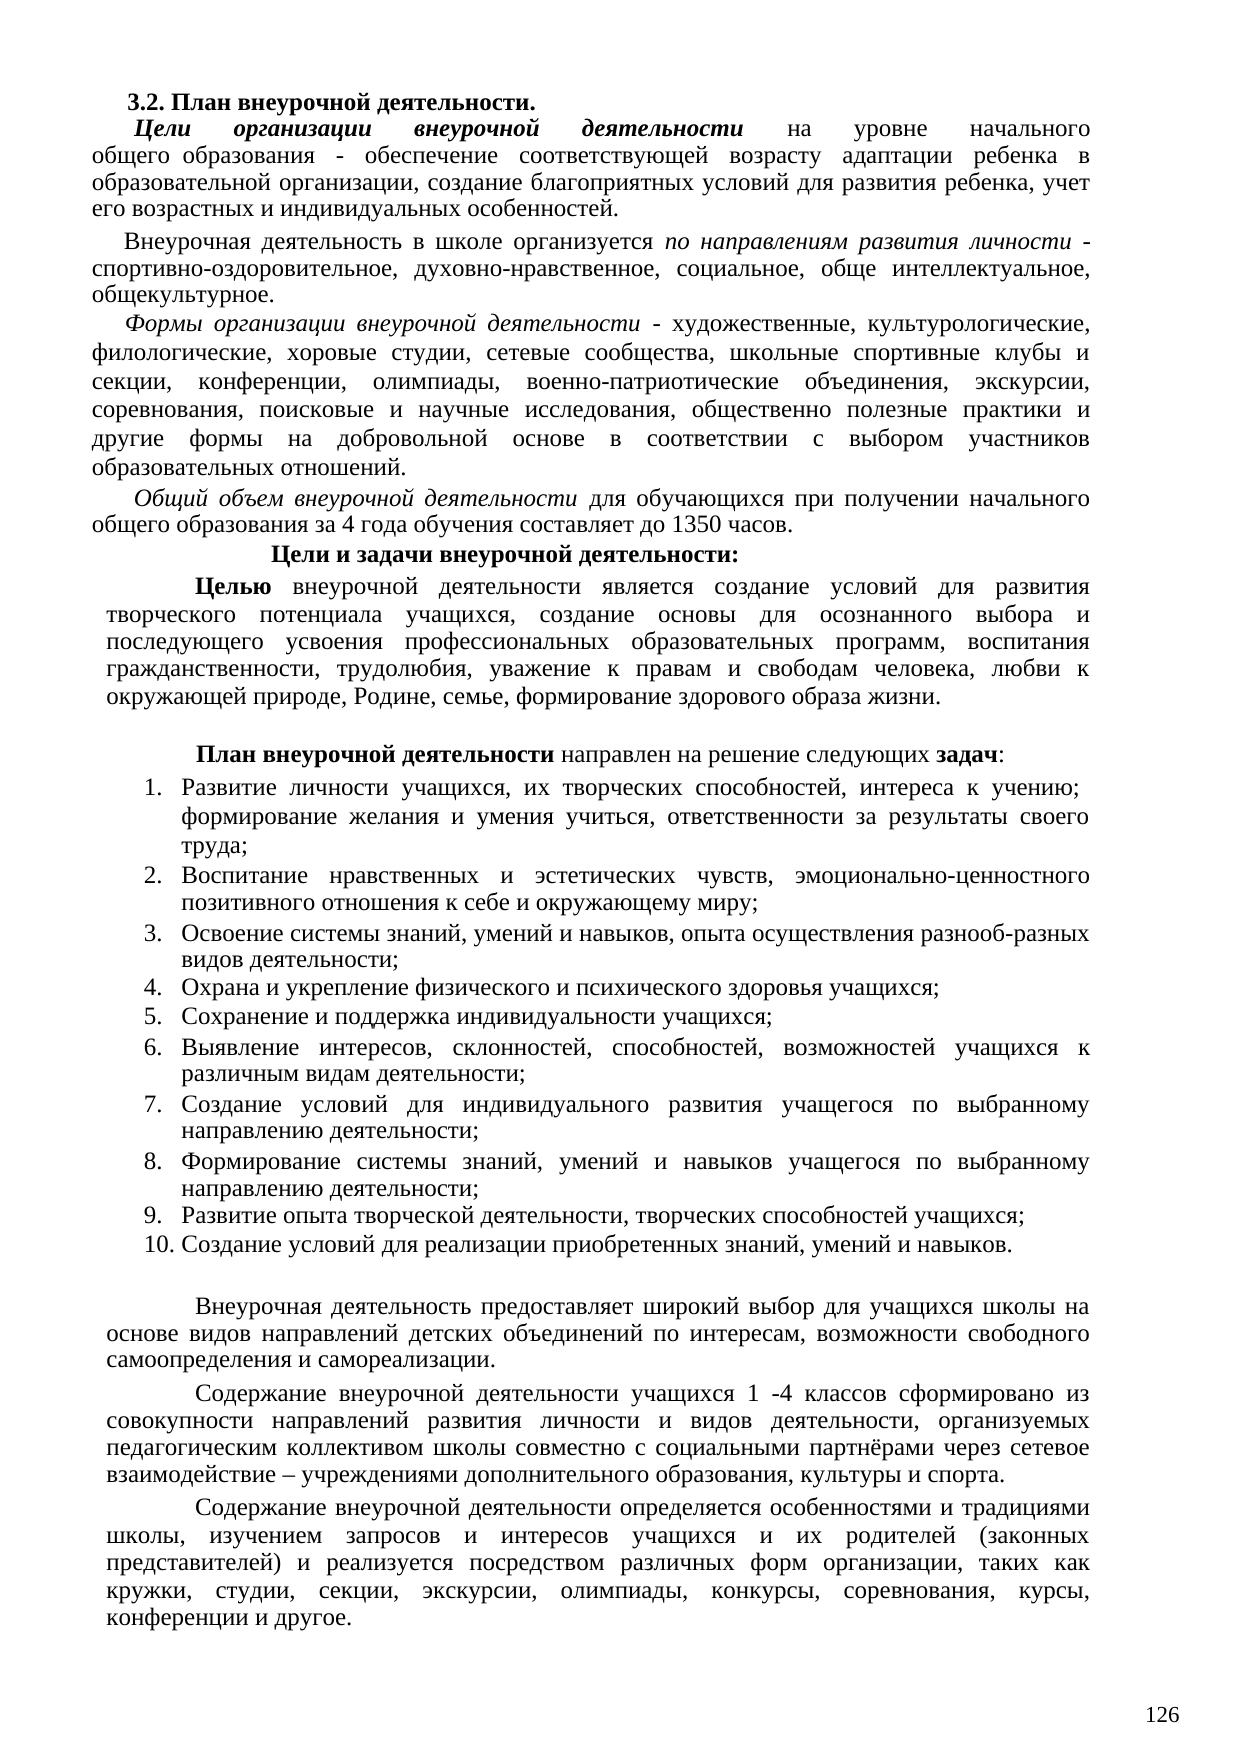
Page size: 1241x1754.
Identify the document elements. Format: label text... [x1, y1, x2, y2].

text Цели и задачи внеурочной деятельности: [271, 539, 1091, 568]
list Воспитание нравственных и эстетических чувств, эмоционально-ценностного позитивного отношения к себе и окружающему миру; [144, 863, 1091, 915]
text Внеурочная деятельность предоставляет широкий выбор для учащихся школы на основе видов направлений детских объединений по интересам, возможности свободного самоопределения и самореализации. [106, 1293, 1091, 1373]
list Освоение системы знаний, умений и навыков, опыта осуществления разнооб-разных видов деятельности; [144, 920, 1091, 973]
text Цели организации внеурочной деятельности на уровне начального общегообразования - обеспечение соответствующей возрасту адаптации ребенка в образовательной организации, создание благоприятных условий для развития ребенка, учет его возрастных и индивидуальных особенностей. [92, 115, 1091, 222]
list Охрана и укрепление физического и психического здоровья учащихся; [144, 973, 1091, 1001]
list Развитие личности учащихся, их творческих способностей, интереса к учению; [144, 772, 1091, 801]
text Целью внеурочной деятельности является создание условий для развития творческого потенциала учащихся, создание основы для осознанного выбора и последующего усвоения профессиональных образовательных программ, воспитания гражданственности, трудолюбия, уважение к правам и свободам человека, любви к окружающей природе, Родине, семье, формирование здорового образа жизни. [106, 573, 1091, 710]
list Создание условий для реализации приобретенных знаний, умений и навыков. [144, 1229, 1091, 1258]
text Внеурочная деятельность в школе организуется по направлениям развития личности - спортивно-оздоровительное, духовно-нравственное, социальное, обще интеллектуальное, общекультурное. [92, 229, 1091, 308]
list Создание условий для индивидуального развития учащегося по выбранному направлению деятельности; [144, 1092, 1091, 1144]
text Содержание внеурочной деятельности определяется особенностями и традициями школы, изучением запросов и интересов учащихся и их родителей (законных представителей) и реализуется посредством различных форм организации, таких как кружки, студии, секции, экскурсии, олимпиады, конкурсы, соревнования, курсы, конференции и другое. [106, 1494, 1091, 1631]
text План внеурочной деятельности направлен на решение следующих задач: [196, 739, 1091, 767]
text Содержание внеурочной деятельности учащихся 1 -4 классов сформировано из совокупности направлений развития личности и видов деятельности, организуемых педагогическим коллективом школы совместно с социальными партнёрами через сетевое взаимодействие – учреждениями дополнительного образования, культуры и спорта. [106, 1379, 1091, 1488]
list Формирование системы знаний, умений и навыков учащегося по выбранному направлению деятельности; [144, 1149, 1091, 1201]
text 3.2. План внеурочной деятельности. [127, 87, 1091, 115]
list Сохранение и поддержка индивидуальности учащихся; [144, 1001, 1091, 1030]
text Формы организации внеурочной деятельности - художественные, культурологические, филологические, хоровые студии, сетевые сообщества, школьные спортивные клубы и секции, конференции, олимпиады, военно-патриотические объединения, экскурсии, соревнования, поисковые и научные исследования, общественно полезные практики и другие формы на добровольной основе в соответствии с выбором участников образовательных отношений. [92, 308, 1091, 481]
text Общий объем внеурочной деятельности для обучающихся при получении начального общего образования за 4 года обучения составляет до 1350 часов. [92, 485, 1091, 538]
text формирование желания и умения учиться, ответственности за результаты своего труда; [181, 801, 1091, 858]
list Развитие опыта творческой деятельности, творческих способностей учащихся; [144, 1201, 1091, 1229]
list Выявление интересов, склонностей, способностей, возможностей учащихся к различным видам деятельности; [144, 1034, 1091, 1087]
